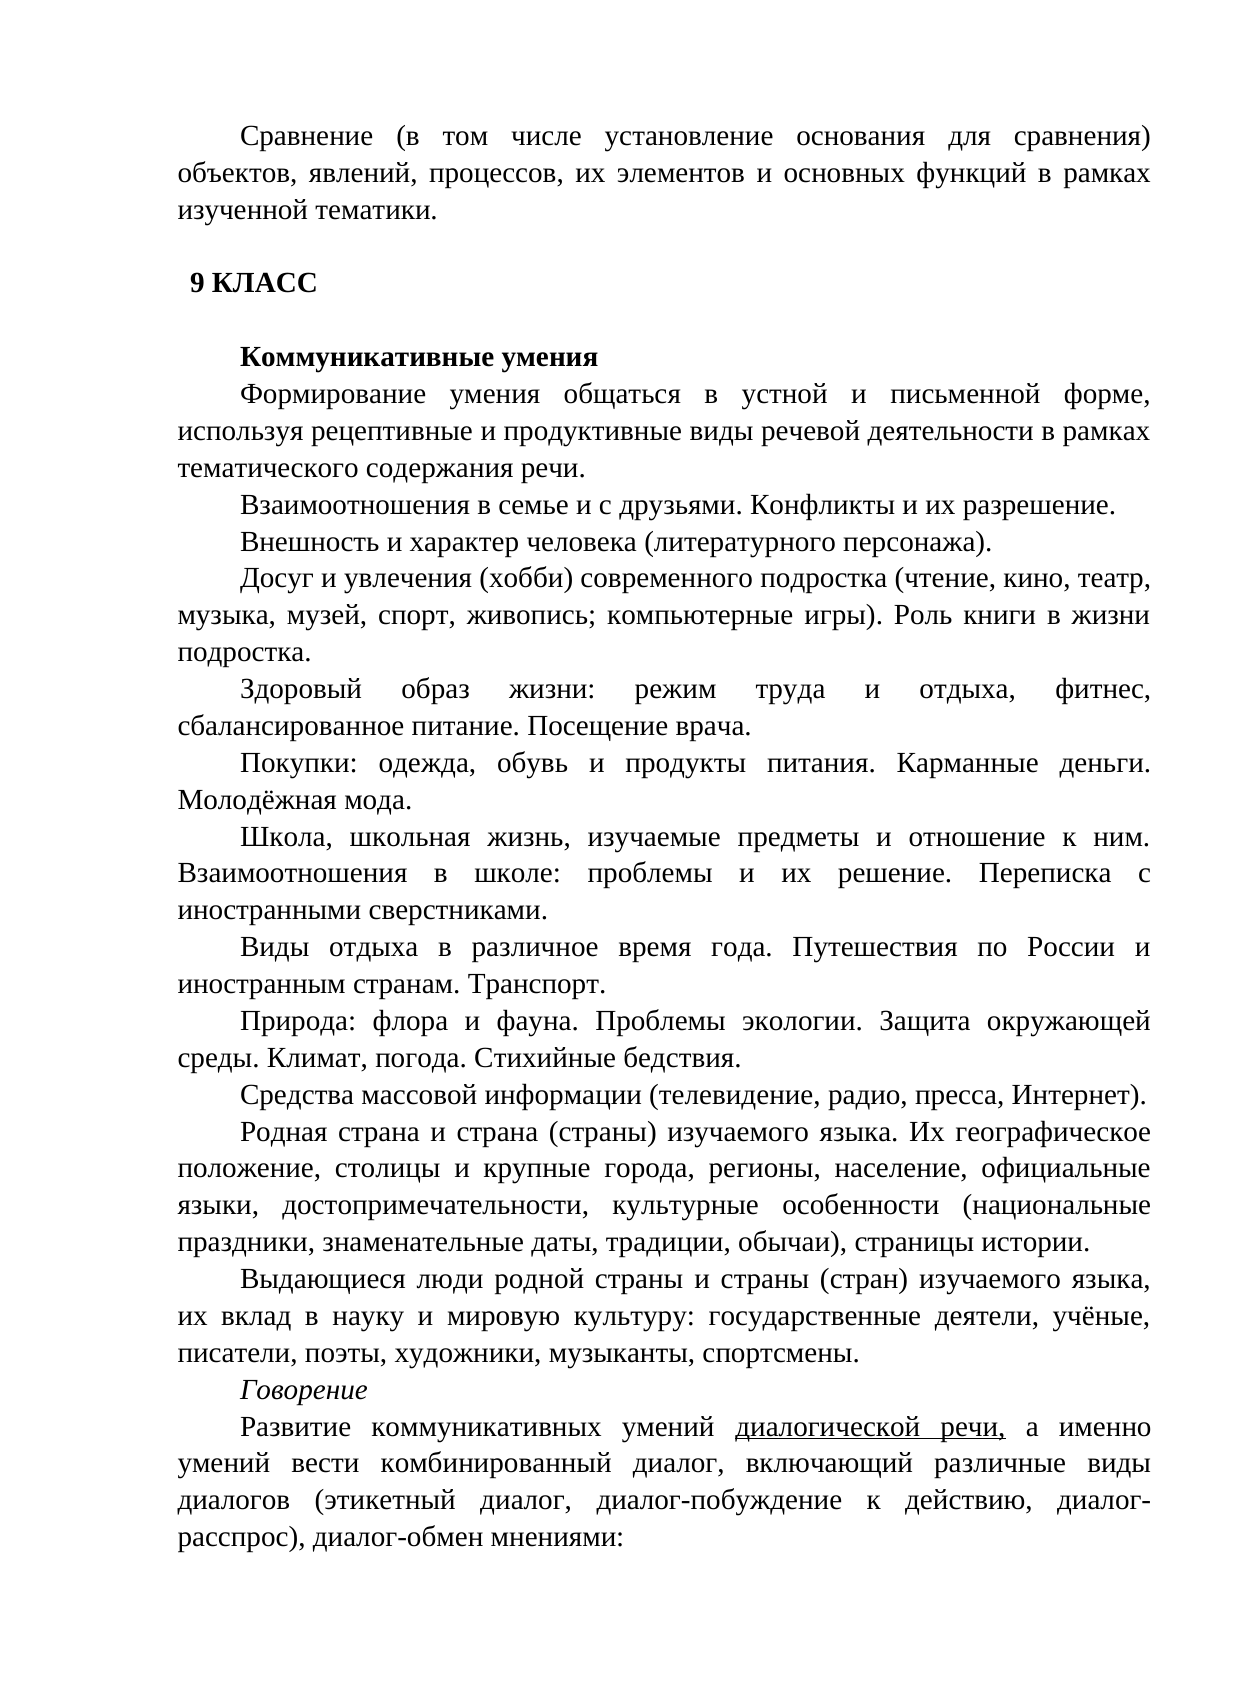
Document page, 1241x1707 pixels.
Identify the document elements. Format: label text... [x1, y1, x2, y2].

text Внешность и характер человека (литературного персонажа). [177, 524, 1152, 557]
text Покупки: одежда, обувь и продукты питания. Карманные деньги. Молодёжная мода. [177, 745, 1152, 815]
text Взаимоотношения в семье и с друзьями. Конфликты и их разрешение. [177, 487, 1152, 520]
text 9 КЛАСС [190, 266, 1152, 299]
text Сравнение (в том числе установление основания для сравнения) объектов, явлений, процессов, их элементов и основных функций в рамках изученной тематики. [177, 118, 1152, 225]
text Виды отдыха в различное время года. Путешествия по России и иностранным странам. Транспорт. [177, 929, 1152, 1000]
text Школа, школьная жизнь, изучаемые предметы и отношение к ним. Взаимоотношения в школе: проблемы и их решение. Переписка с иностранными сверстниками. [177, 819, 1152, 926]
text Коммуникативные умения [177, 339, 1152, 373]
text Выдающиеся люди родной страны и страны (стран) изучаемого языка, их вклад в науку и мировую культуру: государственные деятели, учёные, писатели, поэты, художники, музыканты, спортсмены. [177, 1261, 1152, 1368]
text Родная страна и страна (страны) изучаемого языка. Их географическое положение, столицы и крупные города, регионы, население, официальные языки, достопримечательности, культурные особенности (национальные праздники, знаменательные даты, традиции, обычаи), страницы истории. [177, 1114, 1152, 1258]
text Средства массовой информации (телевидение, радио, пресса, Интернет). [177, 1077, 1152, 1110]
text Природа: флора и фауна. Проблемы экологии. Защита окружающей среды. Климат, погода. Стихийные бедствия. [177, 1003, 1152, 1073]
text Здоровый образ жизни: режим труда и отдыха, фитнес, сбалансированное питание. Посещение врача. [177, 671, 1152, 742]
text Досуг и увлечения (хобби) современного подростка (чтение, кино, театр, музыка, музей, спорт, живопись; компьютерные игры). Роль книги в жизни подростка. [177, 561, 1152, 668]
text Формирование умения общаться в устной и письменной форме, используя рецептивные и продуктивные виды речевой деятельности в рамках тематического содержания речи. [177, 376, 1152, 483]
text Говорение [177, 1372, 1152, 1405]
text Развитие коммуникативных умений диалогической речи, а именно умений вести комбинированный диалог, включающий различные виды диалогов (этикетный диалог, диалог-побуждение к действию, диалог-расспрос), диалог-обмен мнениями: [177, 1409, 1152, 1553]
